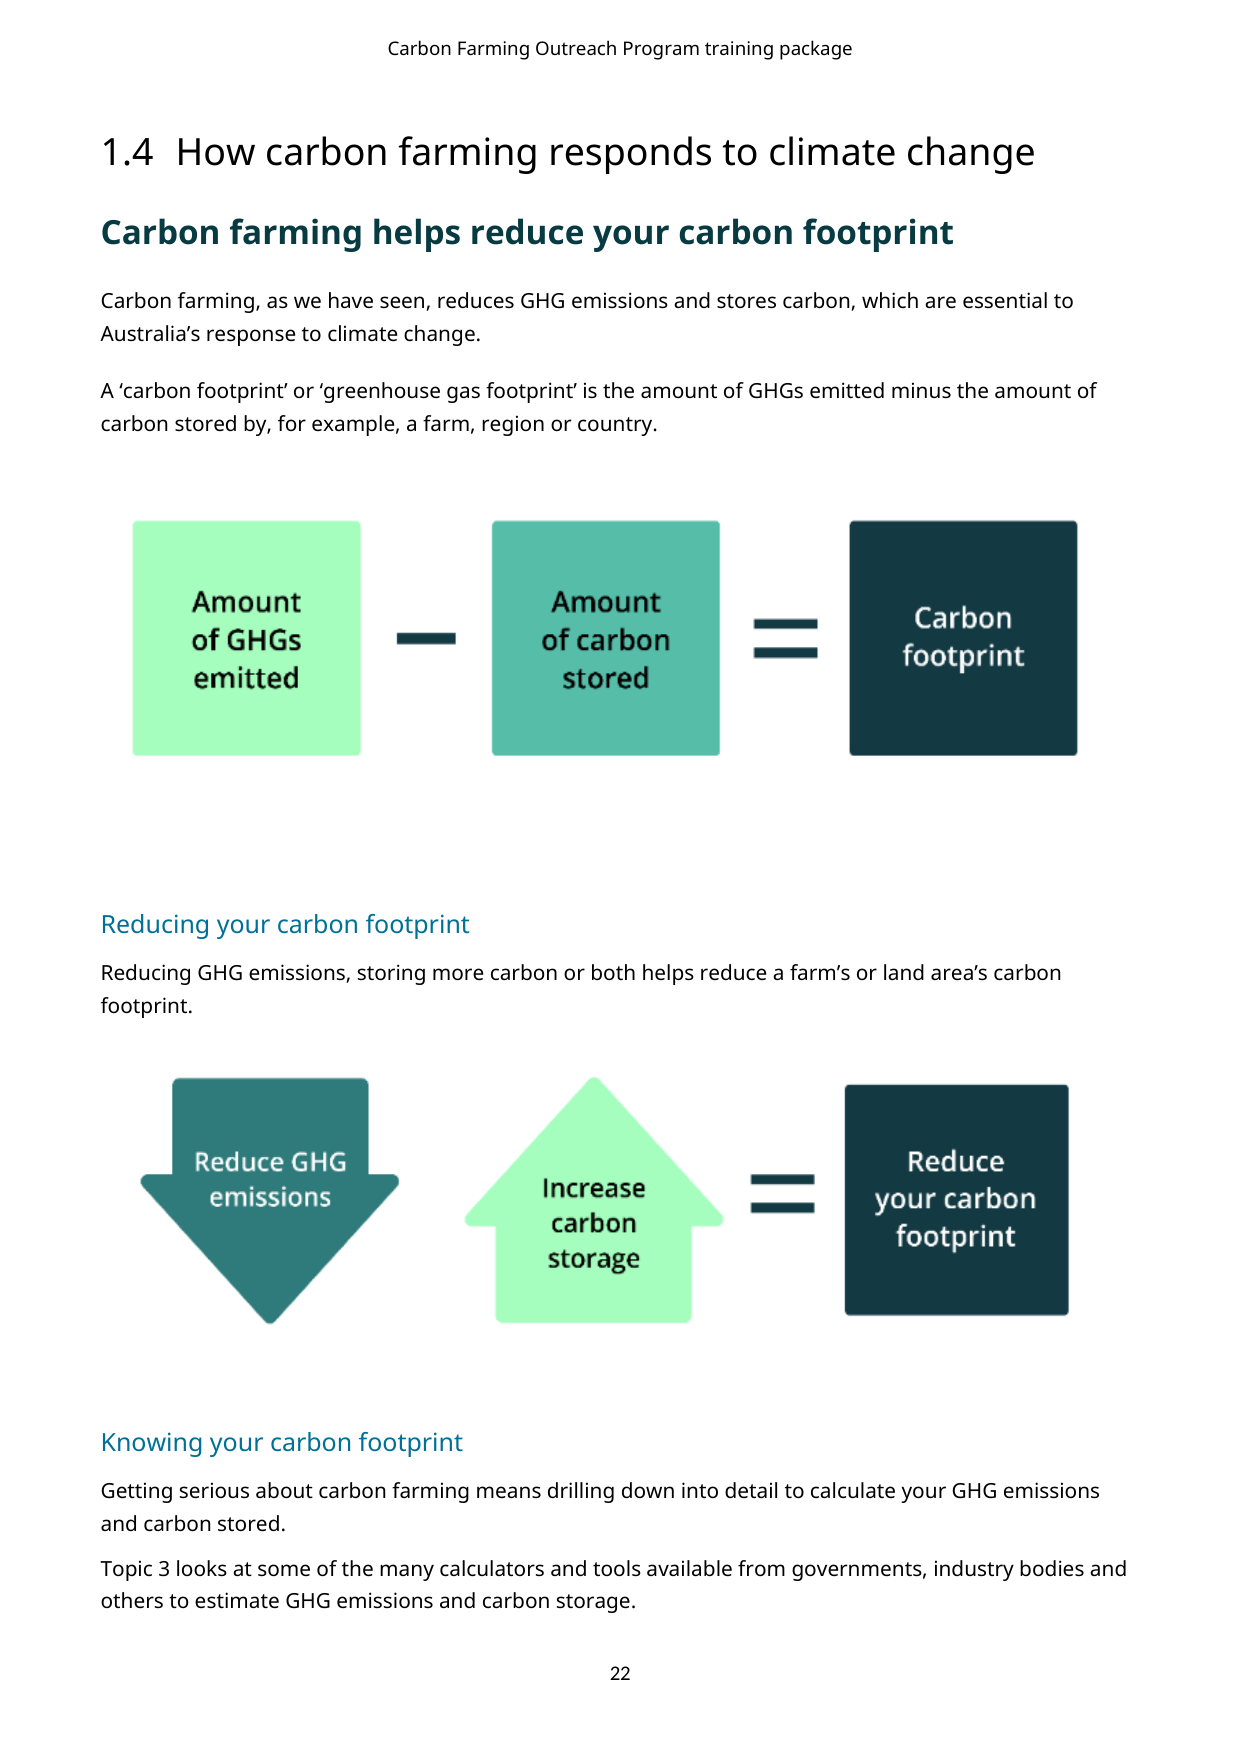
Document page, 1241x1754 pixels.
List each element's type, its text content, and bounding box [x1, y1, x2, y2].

text A ‘carbon footprint’ or ‘greenhouse gas footprint’ is the amount of GHGs emitted minus the amount of carbon stored by, for example, a farm, region or country. [100, 376, 1140, 437]
text Carbon farming, as we have seen, reduces GHG emissions and stores carbon, which are essential to Australia’s response to climate change. [100, 286, 1140, 347]
text Reducing your carbon footprint [100, 907, 1140, 941]
text Getting serious about carbon farming means drilling down into detail to calculate your GHG emissions and carbon stored. [100, 1476, 1140, 1537]
text Reducing GHG emissions, storing more carbon or both helps reduce a farm’s or land area’s carbon footprint. [100, 958, 1140, 1019]
picture [101, 1027, 1130, 1349]
subtitle Carbon farming helps reduce your carbon footprint [100, 209, 1140, 254]
text Topic 3 looks at some of the many calculators and tools available from governments, industry bodies and others to estimate GHG emissions and carbon storage. [100, 1554, 1140, 1615]
picture [101, 477, 1130, 802]
text Knowing your carbon footprint [100, 1424, 1140, 1458]
subtitle How carbon farming responds to climate change [100, 125, 1140, 176]
